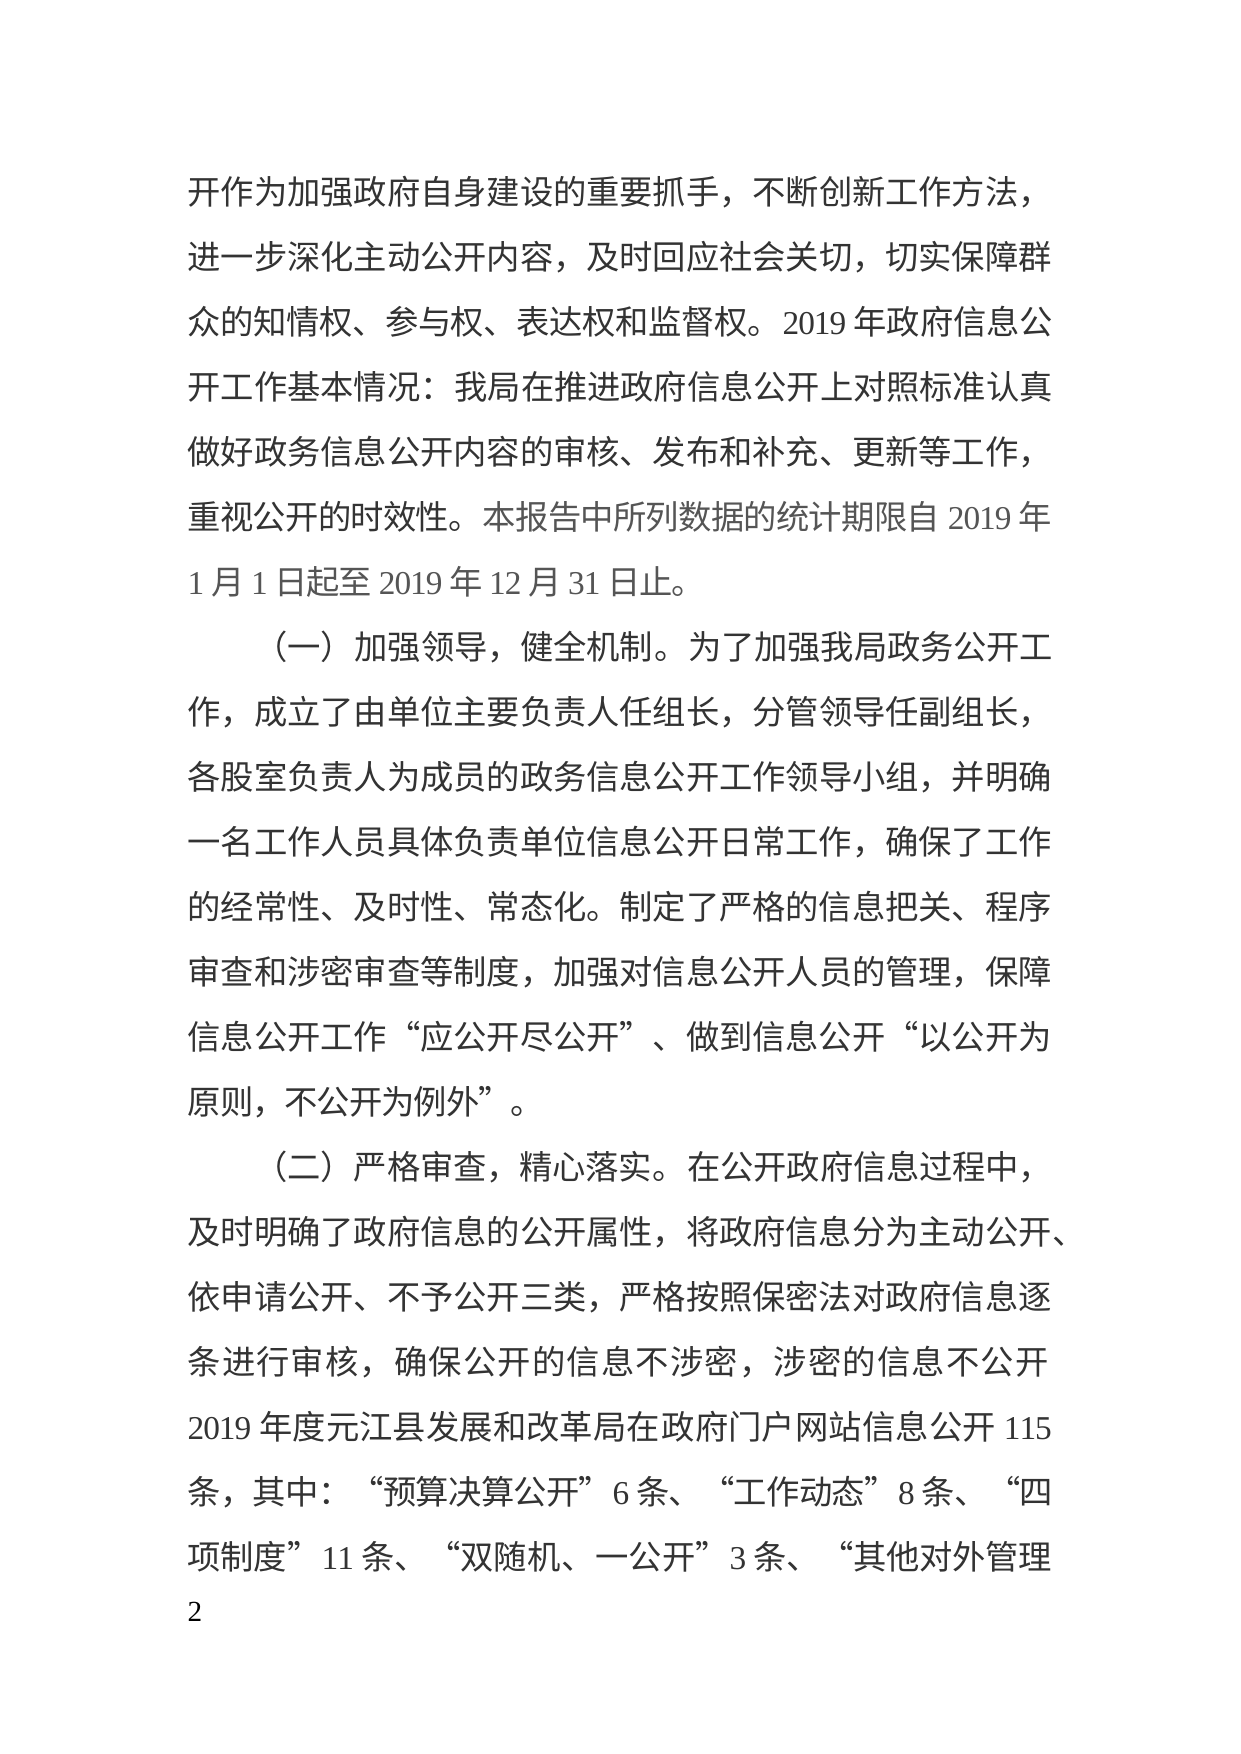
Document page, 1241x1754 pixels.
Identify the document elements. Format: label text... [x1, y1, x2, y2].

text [187, 1132, 1053, 1587]
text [187, 157, 1053, 612]
text （一）加强领导，健全机制。为了加强我局政务公开工作，成立了由单位主要负责人任组长，分管领导任副组长，各股室负责人为成员的政务信息公开工作领导小组，并明确一名工作人员具体负责单位信息公开日常工作，确保了工作的经常性、及时性、常态化。制定了严格的信息把关、程序审查和涉密审查等制度，加强对信息公开人员的管理，保障信息公开工作“应公开尽公开”、做到信息公开“以公开为原则，不公开为例外”。 [187, 612, 1053, 1132]
